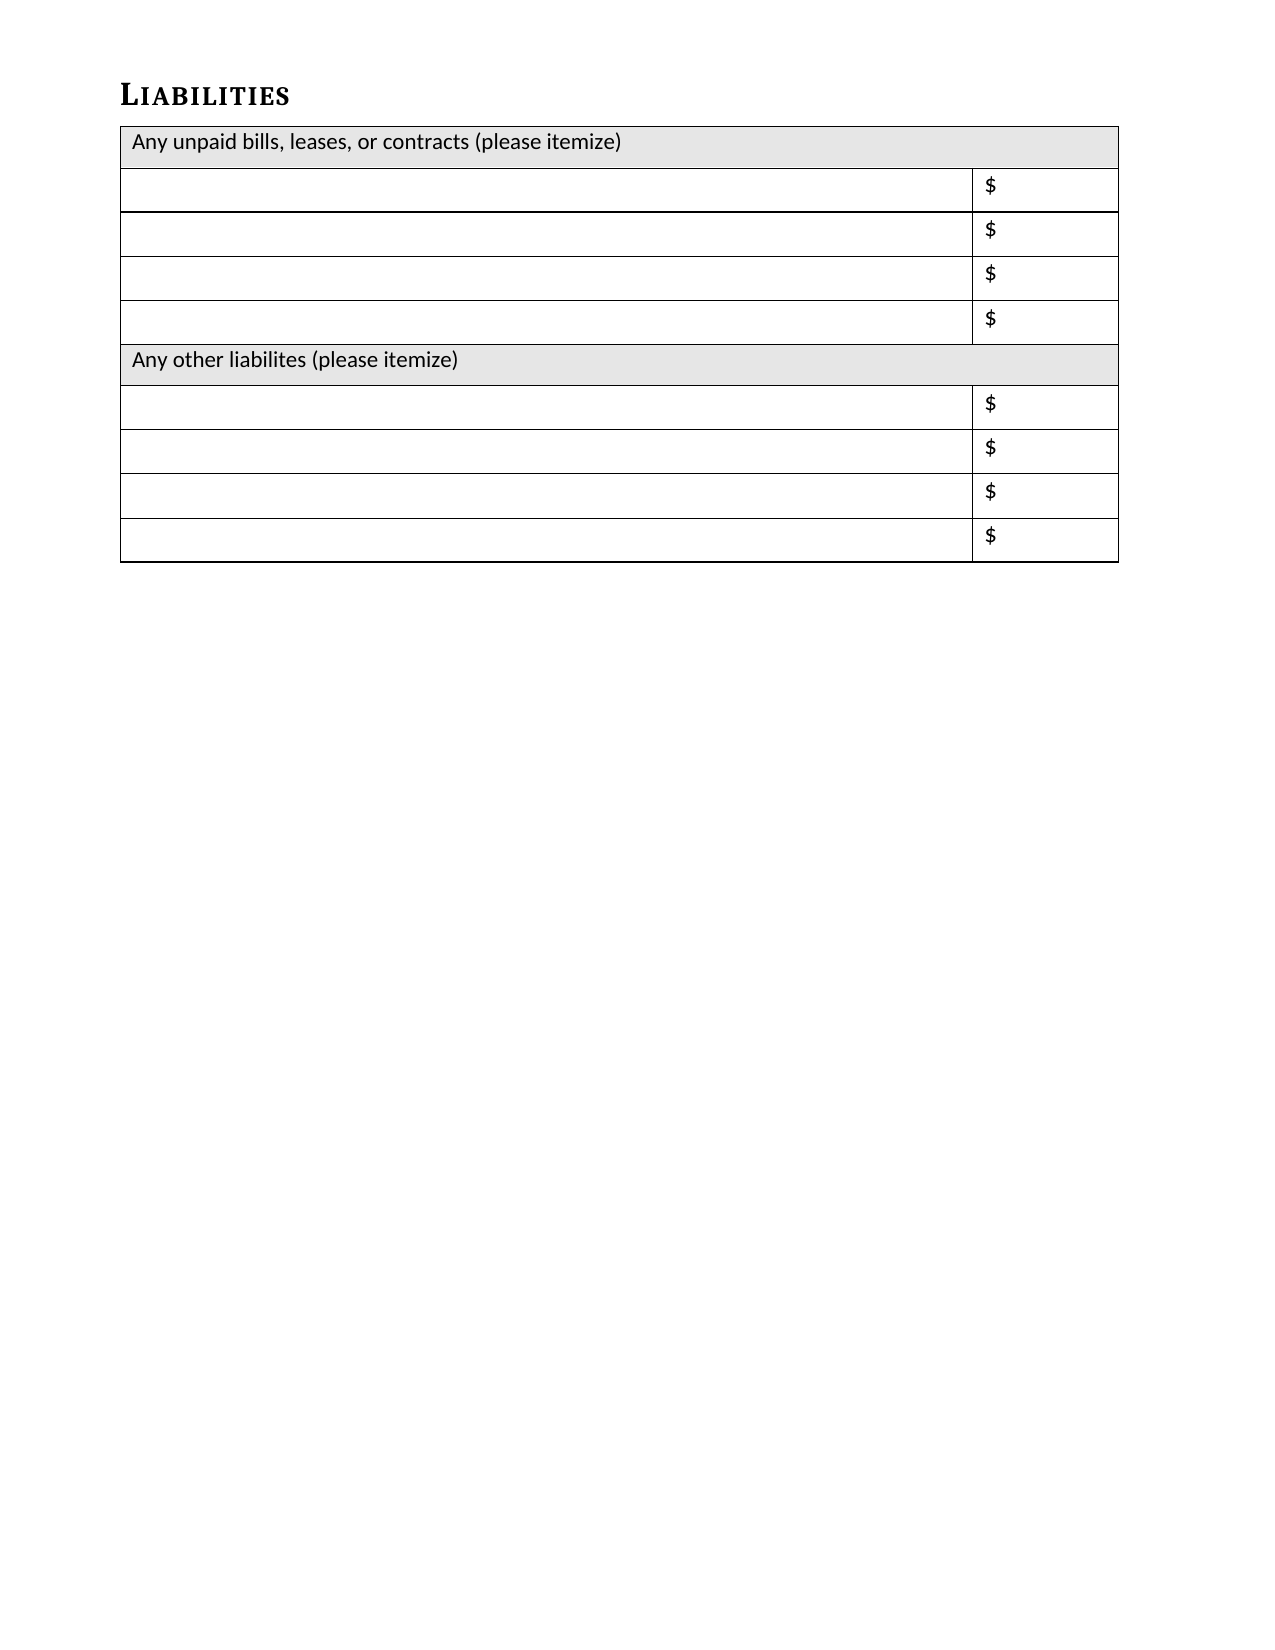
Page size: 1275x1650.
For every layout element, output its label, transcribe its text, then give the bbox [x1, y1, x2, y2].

table_cell $ [973, 169, 1118, 211]
table_cell [121, 386, 972, 429]
table_cell [121, 430, 972, 473]
title Liabilities [120, 75, 1155, 113]
table_cell [121, 169, 972, 211]
table_cell $ [973, 519, 1118, 561]
table_cell [121, 519, 972, 561]
table_cell $ [973, 474, 1118, 517]
table_cell $ [973, 386, 1118, 429]
table_cell $ [973, 430, 1118, 473]
table_cell [121, 257, 972, 299]
table_cell [121, 213, 972, 256]
table_cell Any other liabilites (please itemize) [121, 345, 1118, 385]
table_cell [121, 474, 972, 517]
table_cell [121, 301, 972, 344]
table_cell $ [973, 301, 1118, 344]
table_cell $ [973, 257, 1118, 299]
table_header Any unpaid bills, leases, or contracts (please itemize) [121, 127, 1118, 167]
table_cell $ [973, 213, 1118, 256]
